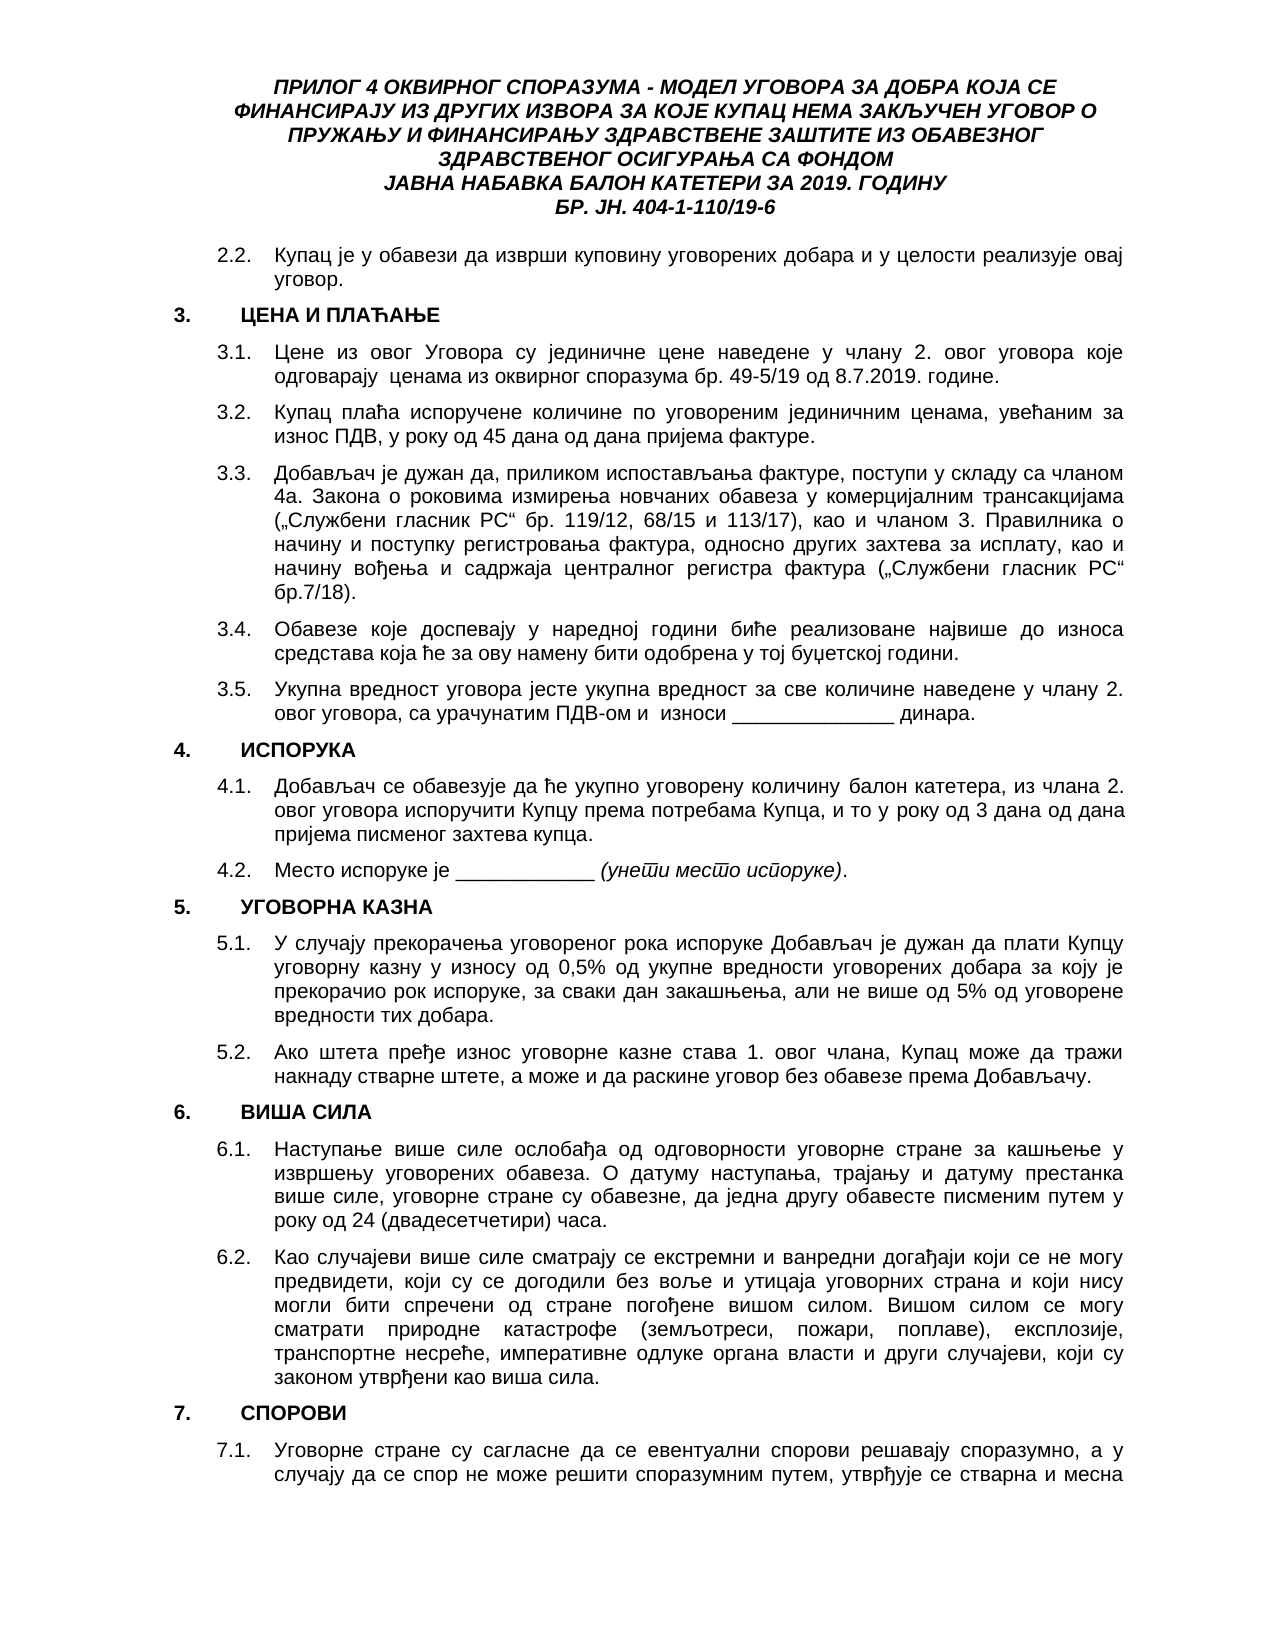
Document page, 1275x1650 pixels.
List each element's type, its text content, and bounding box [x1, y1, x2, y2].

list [216, 1437, 1125, 1485]
list Ако штета пређе износ уговорне казне става 1. овог члана, Купац може да тражи накнаду стварне штете, а може и да раскине уговор без обавезе према Добављачу. [216, 1039, 1125, 1087]
list Место испоруке је ____________ (унети место испоруке). [217, 858, 1125, 882]
list Купац плаћа испоручене количине по уговореним јединичним ценама, увећаним за износ ПДВ, у року од 45 дана од дана пријема фактуре. [217, 400, 1125, 448]
list Oбавезе које доспевају у наредној години биће реализоване највише до износа средстава која ће за ову намену бити одобрена у тој буџетској години. [217, 617, 1125, 664]
list Купац је у обавези да изврши куповину уговорених добара и у целости реализује овај уговор. [217, 243, 1125, 291]
list ИСПОРУКА [174, 737, 1123, 761]
list Као случајеви више силе сматрају се екстремни и ванредни догађаји који се не могу предвидети, који су се догодили без воље и утицаја уговорних страна и који нису могли бити спречени од стране погођене вишом силом. Вишом силом се могу сматрати природне катастрофе (земљотреси, пожари, поплаве), експлозије, транспортне несреће, императивне одлуке органа власти и други случајеви, који су законом утврђени као виша сила. [216, 1245, 1125, 1388]
list Добављач је дужан да, приликом испостављања фактуре, поступи у складу са чланом 4а. Закона о роковима измирења новчаних обавеза у комерцијалним трансакцијама („Службени гласник РС“ бр. 119/12, 68/15 и 113/17), као и чланом 3. Правилника о начину и поступку регистровања фактура, односно других захтева за исплату, као и начину вођења и садржаја централног регистра фактура („Службени гласник РС“ бр.7/18). [217, 460, 1125, 604]
list ВИША СИЛА [174, 1100, 1123, 1124]
list СПОРОВИ [174, 1401, 1123, 1425]
list Добављач се обавезује да ће укупно уговорену количину балон катетера, из члана 2. овог уговора испоручити Купцу према потребама Купца, и то у року од 3 дана од дана пријема писменог захтева купца. [217, 774, 1125, 846]
list У случају прекорачења уговореног рока испоруке Добављач је дужан да плати Купцу уговорну казну у износу од 0,5% од укупне вредности уговорених добара за коју је прекорачио рок испоруке, за сваки дан закашњења, али не више од 5% од уговорене вредности тих добара. [216, 931, 1125, 1027]
list ЦЕНА И ПЛАЋАЊЕ [174, 303, 1123, 327]
list Укупна вредност уговора јесте укупна вредност за све количине наведене у члану 2. овог уговора, са урачунатим ПДВ-ом и износи ______________ динара. [217, 677, 1125, 725]
list УГОВОРНА КАЗНА [174, 895, 1123, 919]
list Цене из овог Уговора су јединичне цене наведене у члану 2. овог уговора које одговарају ценама из оквирног споразума бр. 49-5/19 од 8.7.2019. године. [217, 339, 1125, 387]
list Наступање више силе ослобађа од одговорности уговорне стране за кашњење у извршењу уговорених обавеза. О датуму наступања, трајању и датуму престанка више силе, уговорне стране су обавезне, да једна другу обавесте писменим путем у року од 24 (двадесетчетири) часа. [216, 1136, 1125, 1232]
